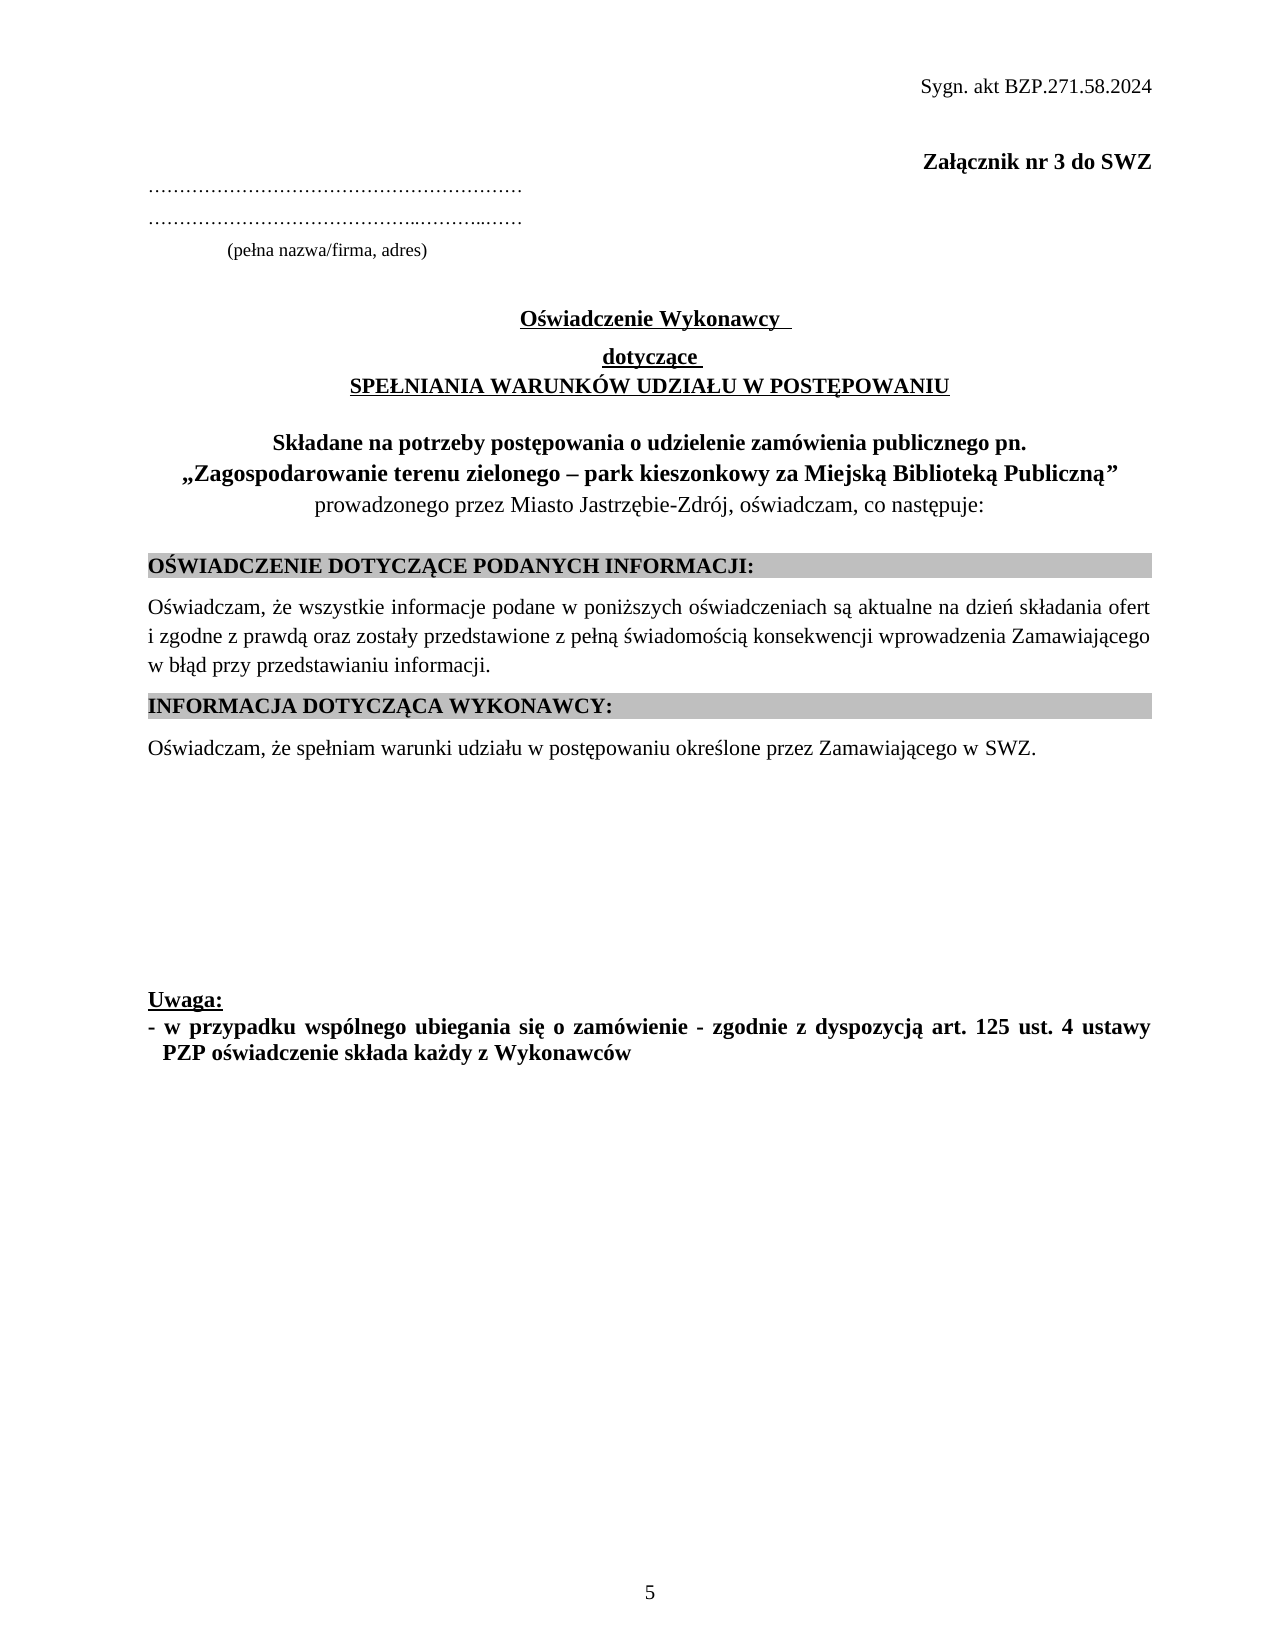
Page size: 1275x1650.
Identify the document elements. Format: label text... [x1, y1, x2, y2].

text Oświadczam, że spełniam warunki udziału w postępowaniu określone przez Zamawiającego w SWZ. [148, 735, 1152, 760]
text INFORMACJA DOTYCZĄCA WYKONAWCY: [148, 693, 1152, 719]
text (pełna nazwa/firma, adres) [148, 239, 532, 261]
text SPEŁNIANIA WARUNKÓW UDZIAŁU W POSTĘPOWANIU [148, 373, 1152, 399]
text …………………………………………………………………………………………..………..…… [148, 175, 532, 228]
text prowadzonego przez Miasto Jastrzębie-Zdrój, oświadczam, co następuje: [148, 491, 1152, 517]
text - w przypadku wspólnego ubiegania się o zamówienie - zgodnie z dyspozycją art. 125 ust. 4 ustawy PZP oświadczenie składa każdy z Wykonawców [148, 1013, 1152, 1066]
list „Zagospodarowanie terenu zielonego – park kieszonkowy za Miejską Biblioteką Publiczną” [148, 459, 1152, 487]
text Załącznik nr 3 do SWZ [148, 148, 1152, 175]
text Oświadczam, że wszystkie informacje podane w poniższych oświadczeniach są aktualne na dzień składania ofert i zgodne z prawdą oraz zostały przedstawione z pełną świadomością konsekwencji wprowadzenia Zamawiającego w błąd przy przedstawianiu informacji. [148, 594, 1152, 677]
text Uwaga: [148, 986, 1152, 1013]
text Składane na potrzeby postępowania o udzielenie zamówienia publicznego pn. [148, 429, 1152, 455]
text Oświadczenie Wykonawcy [148, 305, 1152, 331]
text dotyczące [148, 343, 1152, 370]
text OŚWIADCZENIE DOTYCZĄCE PODANYCH INFORMACJI: [148, 553, 1152, 578]
